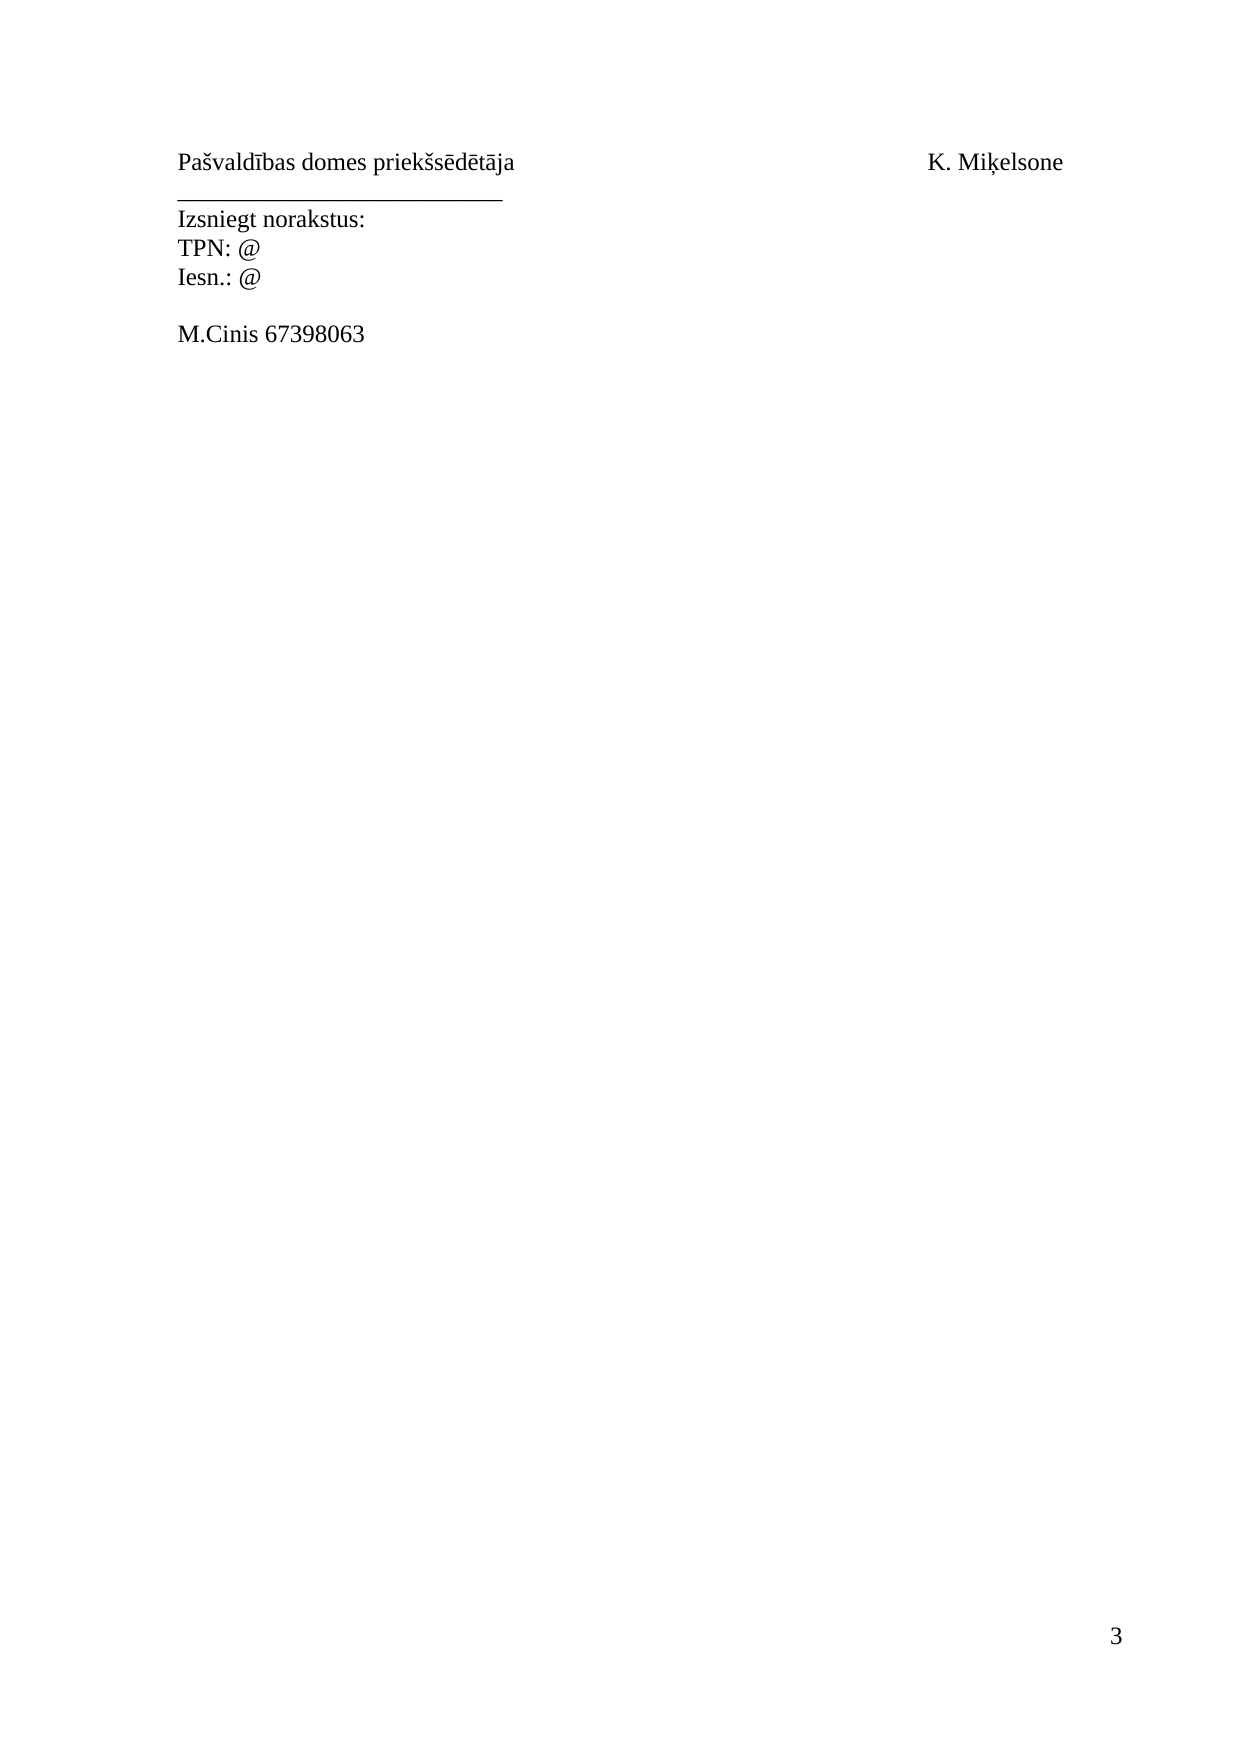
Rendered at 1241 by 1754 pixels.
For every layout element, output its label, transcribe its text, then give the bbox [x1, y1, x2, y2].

text Iesn.: @ [177, 262, 1122, 291]
text TPN: @ [177, 233, 1122, 262]
text M.Cinis 67398063 [177, 319, 1122, 348]
text Pašvaldības domes priekšsēdētāja K. Miķelsone [177, 147, 1122, 176]
text Izsniegt norakstus: [177, 204, 1122, 233]
text __________________________ [177, 176, 1122, 204]
